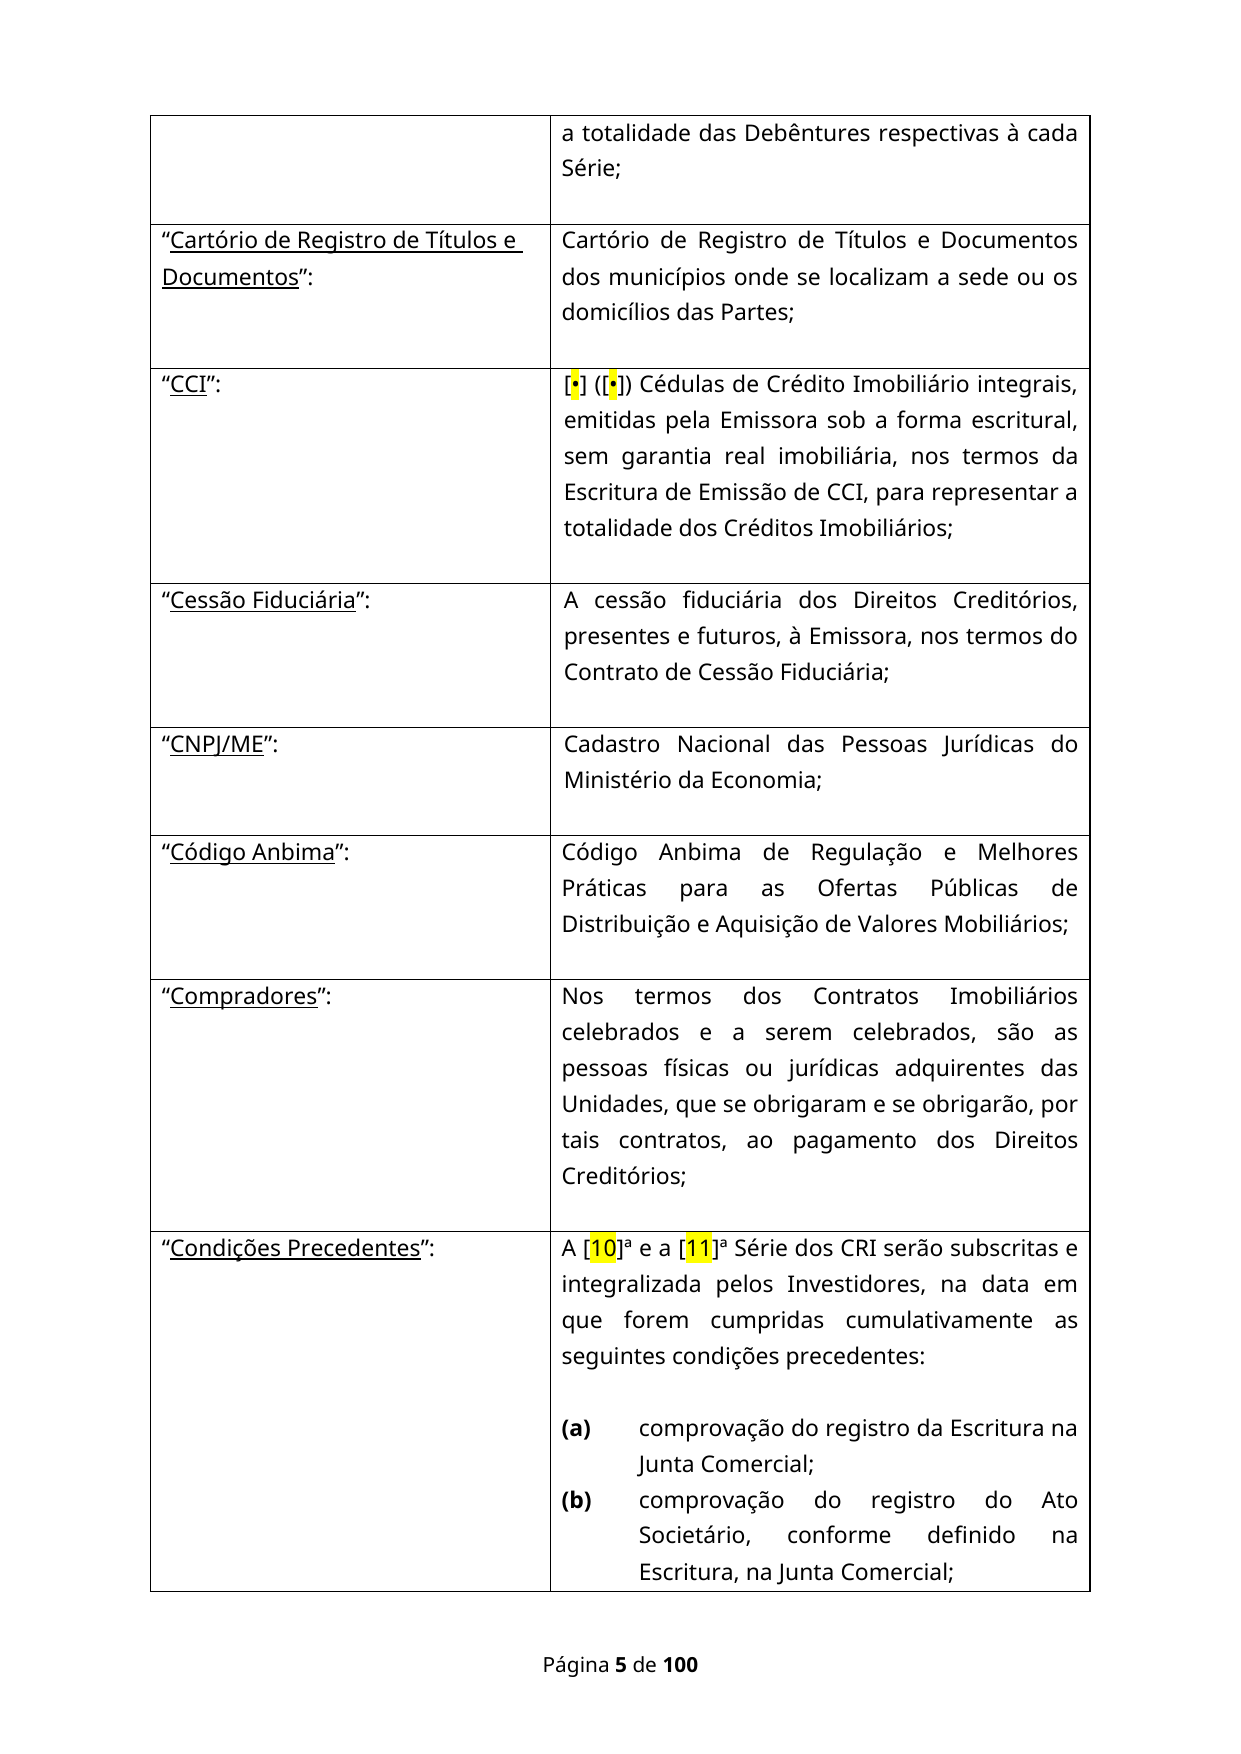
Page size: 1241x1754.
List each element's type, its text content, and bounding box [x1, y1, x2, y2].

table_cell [551, 1232, 1089, 1591]
table_cell “CCI”: [151, 369, 550, 583]
table_cell “Código Anbima”: [151, 836, 550, 979]
table_cell Cadastro Nacional das Pessoas Jurídicas do Ministério da Economia; [551, 728, 1089, 835]
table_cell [151, 1232, 550, 1591]
table_cell Código Anbima de Regulação e Melhores Práticas para as Ofertas Públicas de Distribuição e Aquisição de Valores Mobiliários; [551, 836, 1089, 979]
table_cell “Cessão Fiduciária”: [151, 584, 550, 727]
table_cell Nos termos dos Contratos Imobiliários celebrados e a serem celebrados, são as pessoas físicas ou jurídicas adquirentes das Unidades, que se obrigaram e se obrigarão, por tais contratos, ao pagamento dos Direitos Creditórios; [551, 980, 1089, 1231]
table_cell “CNPJ/ME”: [151, 728, 550, 835]
table_cell A cessão fiduciária dos Direitos Creditórios, presentes e futuros, à Emissora, nos termos do Contrato de Cessão Fiduciária; [551, 584, 1089, 727]
table_cell “Compradores”: [151, 980, 550, 1231]
table_cell “Cartório de Registro de Títulos e Documentos”: [151, 225, 550, 367]
table_cell [•] ([•]) Cédulas de Crédito Imobiliário integrais, emitidas pela Emissora sob a forma escritural, sem garantia real imobiliária, nos termos da Escritura de Emissão de CCI, para representar a totalidade dos Créditos Imobiliários; [551, 369, 1089, 583]
table_cell Cartório de Registro de Títulos e Documentos dos municípios onde se localizam a sede ou os domicílios das Partes; [551, 225, 1089, 367]
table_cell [151, 116, 550, 223]
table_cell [551, 116, 1089, 223]
